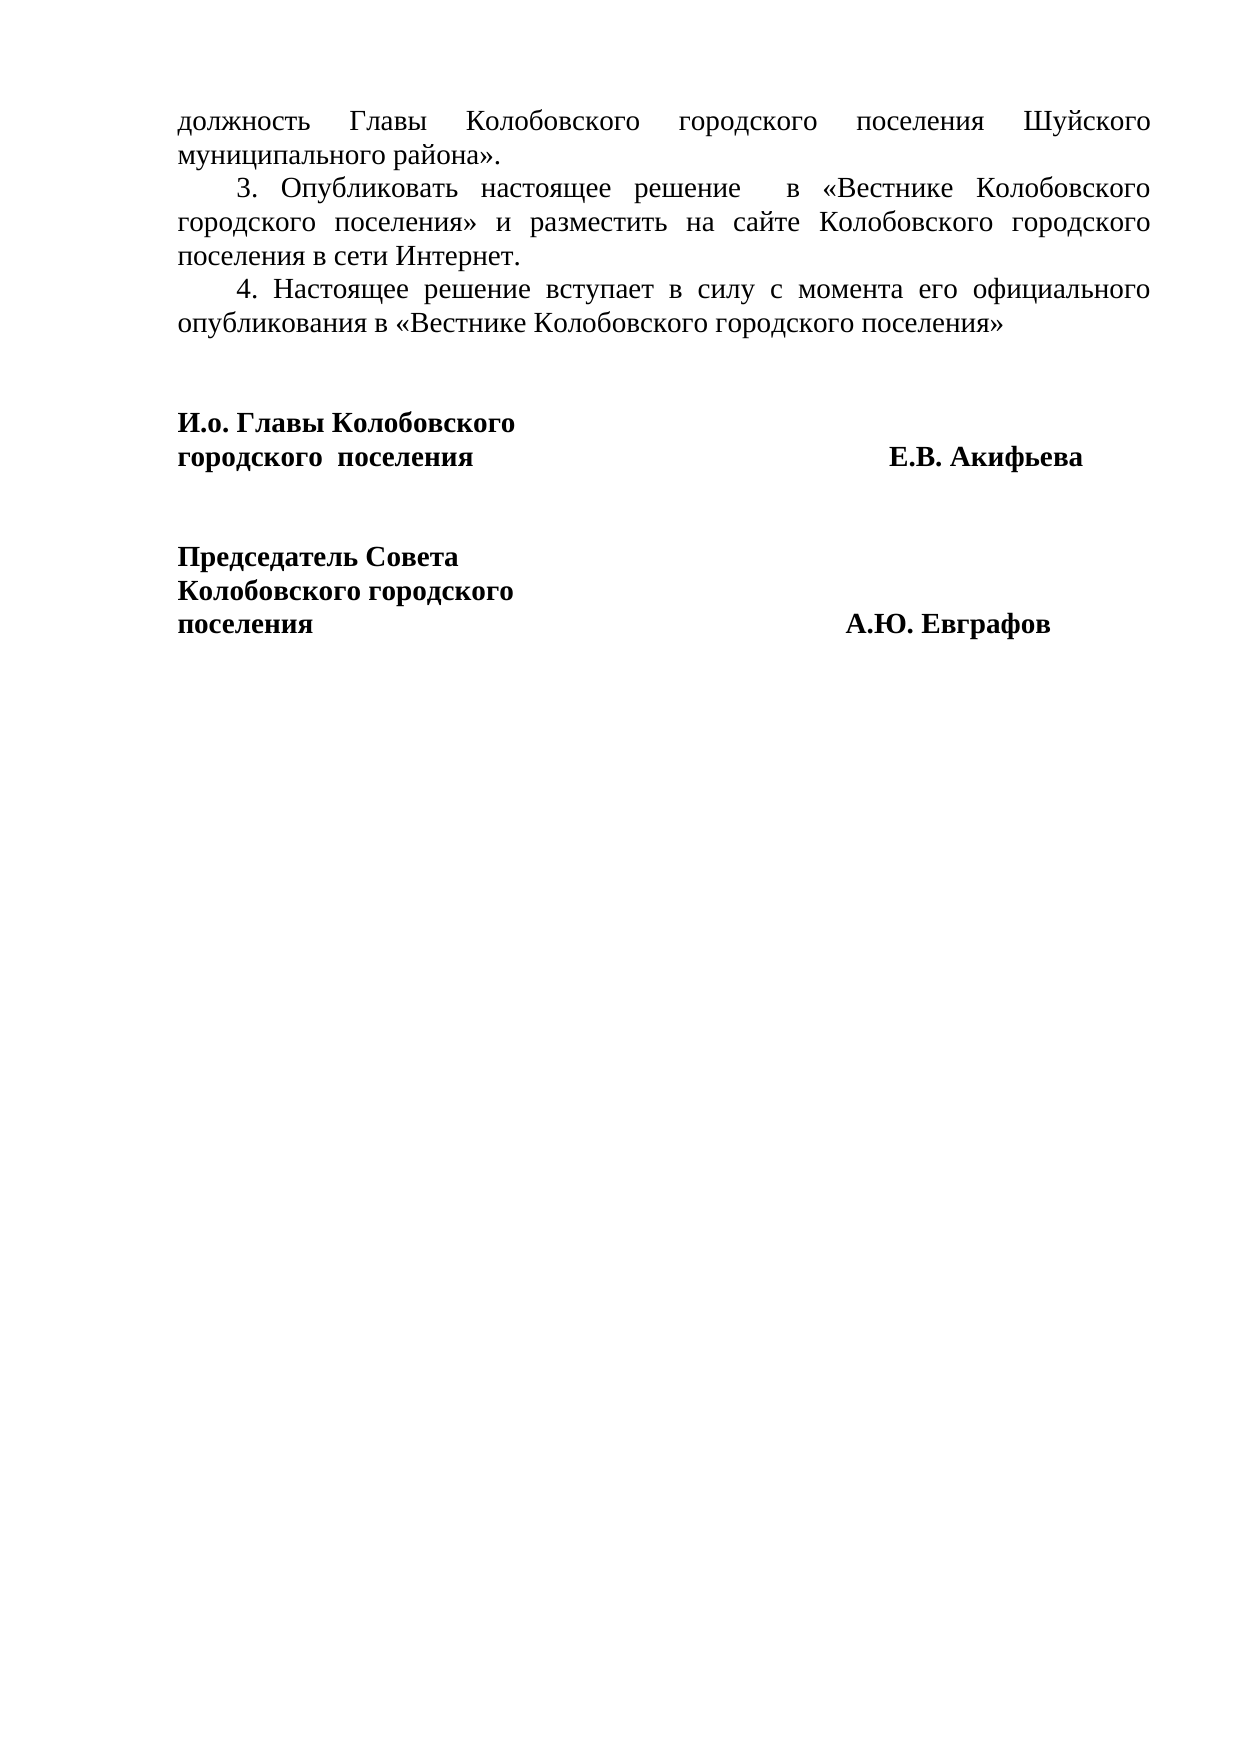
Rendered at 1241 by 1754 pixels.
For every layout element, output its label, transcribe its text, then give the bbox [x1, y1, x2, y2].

text И.о. Главы Колобовского [177, 405, 1152, 439]
text Председатель Совета [177, 539, 1152, 573]
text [177, 103, 1152, 171]
text поселения А.Ю. Евграфов [177, 607, 1152, 640]
text городского поселения Е.В. Акифьева [177, 439, 1152, 472]
text 3. Опубликовать настоящее решение в «Вестнике Колобовского городского поселения» и разместить на сайте Колобовского городского поселения в сети Интернет. [177, 171, 1152, 271]
text 4. Настоящее решение вступает в силу с момента его официального опубликования в «Вестнике Колобовского городского поселения» [177, 271, 1151, 338]
text Колобовского городского [177, 573, 1152, 607]
